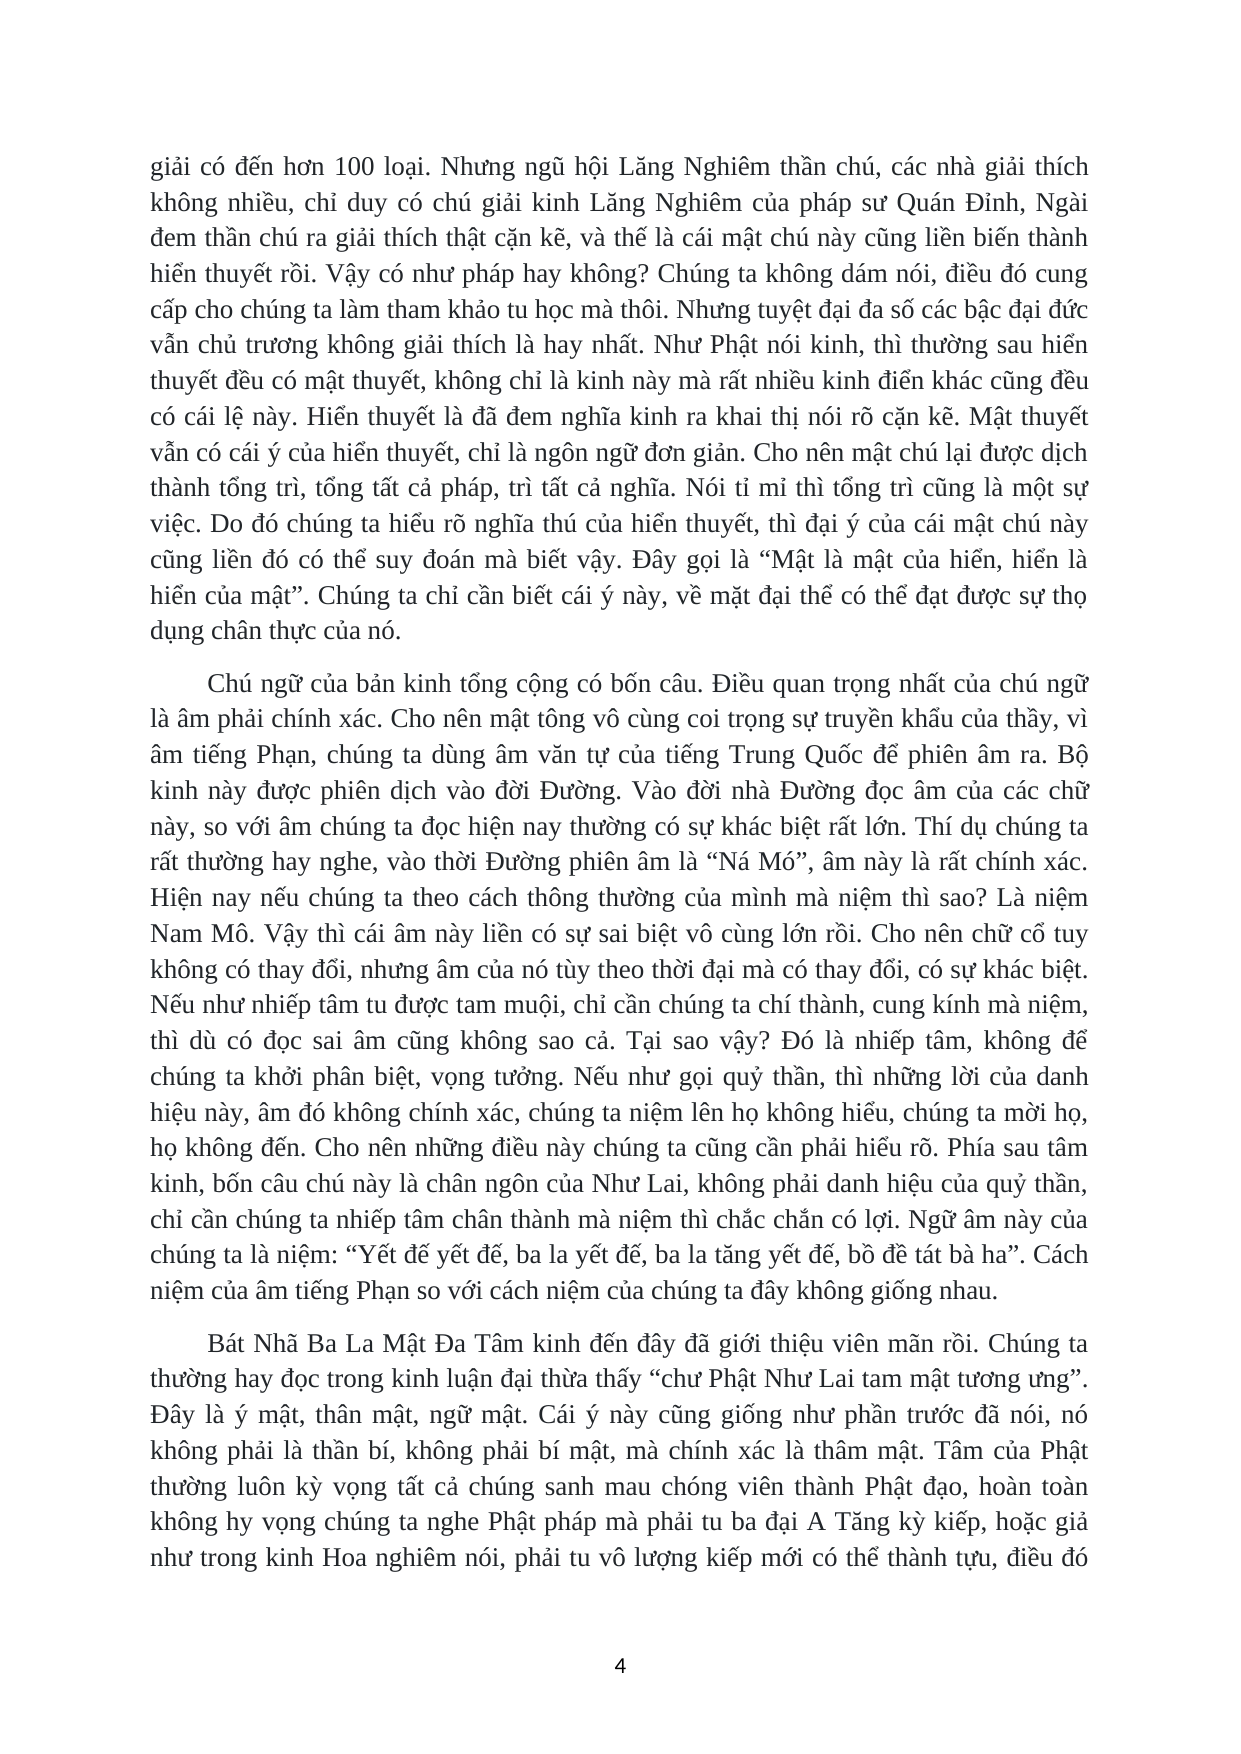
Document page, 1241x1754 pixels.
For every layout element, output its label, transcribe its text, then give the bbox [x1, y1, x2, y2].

text Chú ngữ của bản kinh tổng cộng có bốn câu. Điều quan trọng nhất của chú ngữ là âm phải chính xác. Cho nên mật tông vô cùng coi trọng sự truyền khẩu của thầy, vì âm tiếng Phạn, chúng ta dùng âm văn tự của tiếng Trung Quốc để phiên âm ra. Bộ kinh này được phiên dịch vào đời Đường. Vào đời nhà Đường đọc âm của các chữ này, so với âm chúng ta đọc hiện nay thường có sự khác biệt rất lớn. Thí dụ chúng ta rất thường hay nghe, vào thời Đường phiên âm là “Ná Mó”, âm này là rất chính xác. Hiện nay nếu chúng ta theo cách thông thường của mình mà niệm thì sao? Là niệm Nam Mô. Vậy thì cái âm này liền có sự sai biệt vô cùng lớn rồi. Cho nên chữ cổ tuy không có thay đổi, nhưng âm của nó tùy theo thời đại mà có thay đổi, có sự khác biệt. Nếu như nhiếp tâm tu được tam muội, chỉ cần chúng ta chí thành, cung kính mà niệm, thì dù có đọc sai âm cũng không sao cả. Tại sao vậy? Đó là nhiếp tâm, không để chúng ta khởi phân biệt, vọng tưởng. Nếu như gọi quỷ thần, thì những lời của danh hiệu này, âm đó không chính xác, chúng ta niệm lên họ không hiểu, chúng ta mời họ, họ không đến. Cho nên những điều này chúng ta cũng cần phải hiểu rõ. Phía sau tâm kinh, bốn câu chú này là chân ngôn của Như Lai, không phải danh hiệu của quỷ thần, chỉ cần chúng ta nhiếp tâm chân thành mà niệm thì chắc chắn có lợi. Ngữ âm này của chúng ta là niệm: “Yết đế yết đế, ba la yết đế, ba la tăng yết đế, bồ đề tát bà ha”. Cách niệm của âm tiếng Phạn so với cách niệm của chúng ta đây không giống nhau. [150, 667, 1090, 1305]
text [150, 1327, 1090, 1572]
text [150, 150, 1090, 646]
